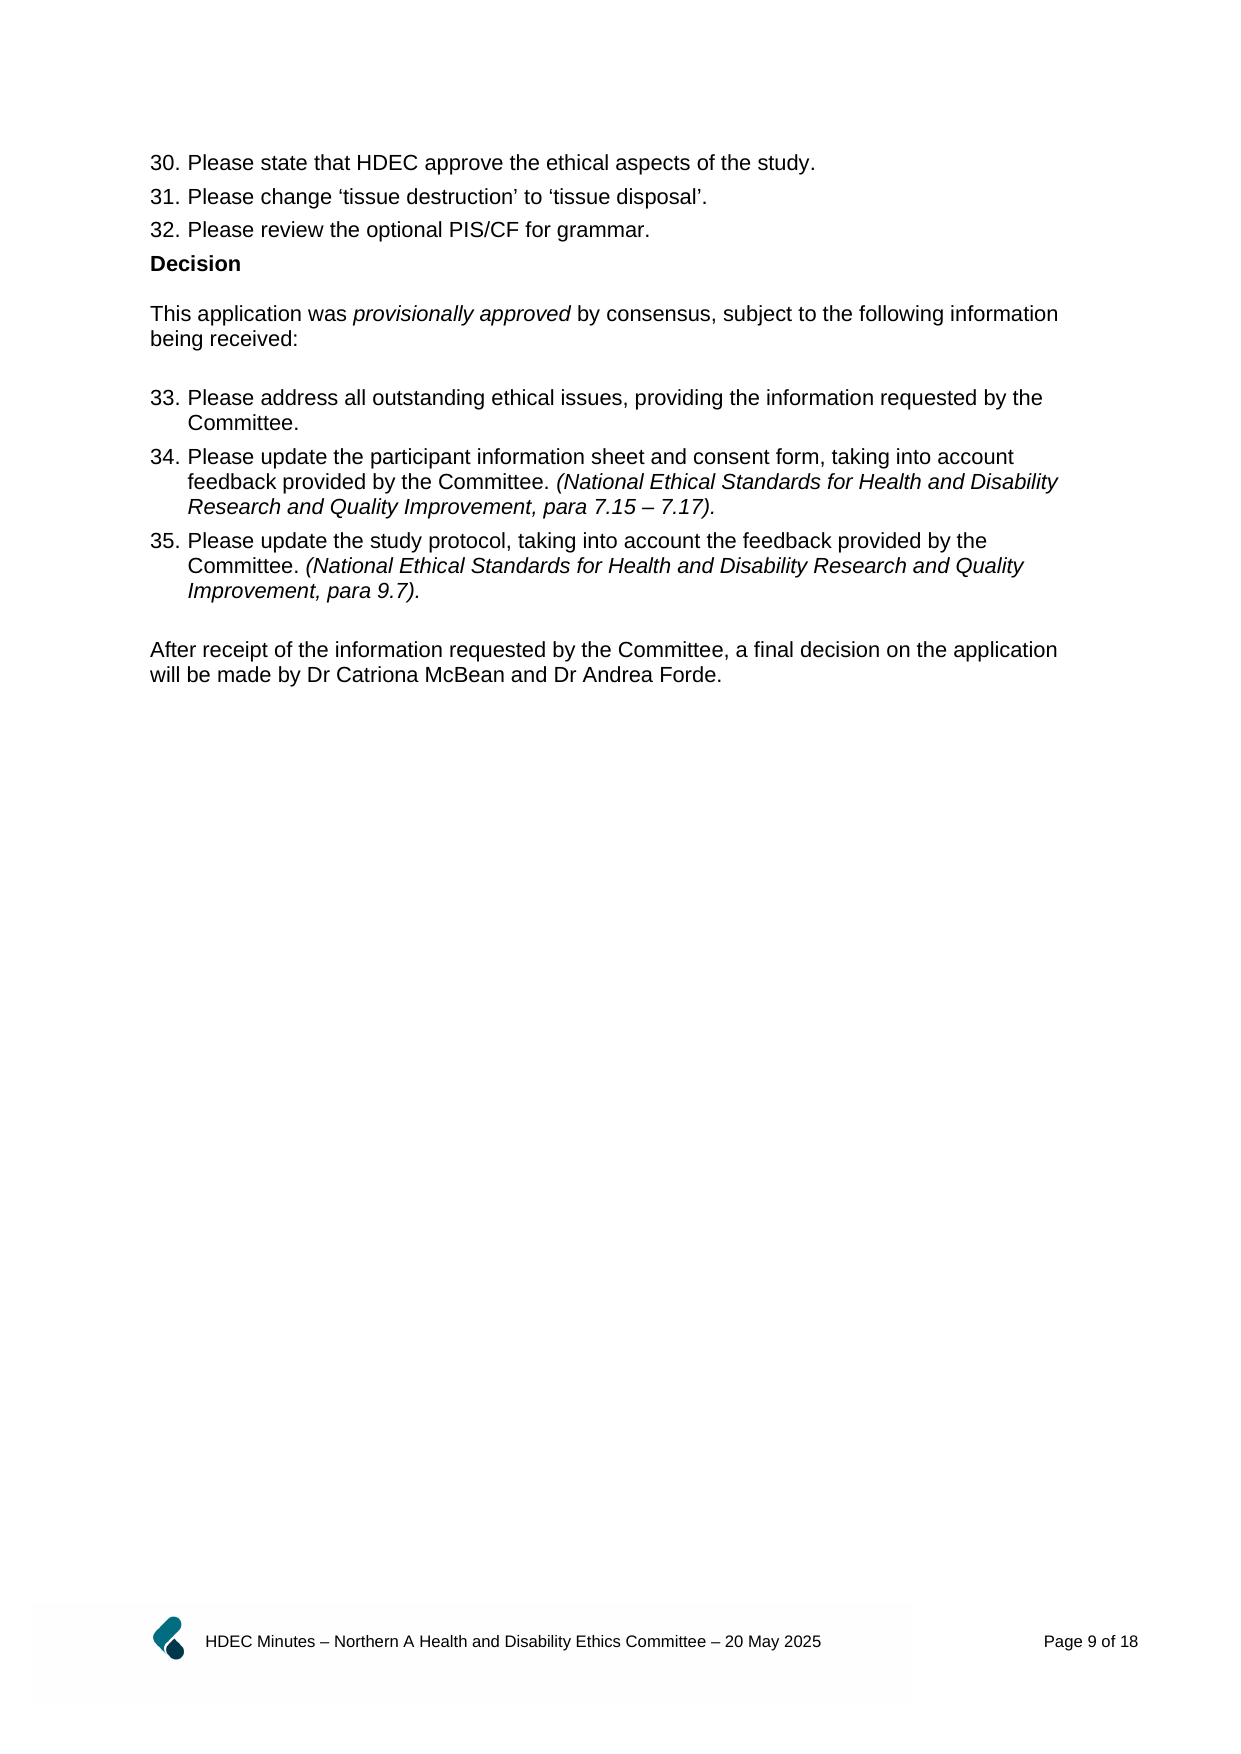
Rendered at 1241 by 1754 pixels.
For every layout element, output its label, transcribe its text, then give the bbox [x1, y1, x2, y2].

list Please state that HDEC approve the ethical aspects of the study. [150, 150, 1090, 175]
text Decision [150, 251, 1090, 276]
list Please review the optional PIS/CF for grammar. [150, 217, 1090, 242]
list Please update the participant information sheet and consent form, taking into account feedback provided by the Committee. (National Ethical Standards for Health and Disability Research and Quality Improvement, para 7.15 – 7.17). [150, 444, 1090, 519]
picture [30, 1603, 915, 1702]
list Please update the study protocol, taking into account the feedback provided by the Committee. (National Ethical Standards for Health and Disability Research and Quality Improvement, para 9.7). [150, 528, 1090, 603]
list Please change ‘tissue destruction’ to ‘tissue disposal’. [150, 183, 1090, 209]
text This application was provisionally approved by consensus, subject to the following information being received: [150, 301, 1090, 351]
list Please address all outstanding ethical issues, providing the information requested by the Committee. [150, 385, 1090, 435]
text After receipt of the information requested by the Committee, a final decision on the application will be made by Dr Catriona McBean and Dr Andrea Forde. [150, 637, 1090, 687]
